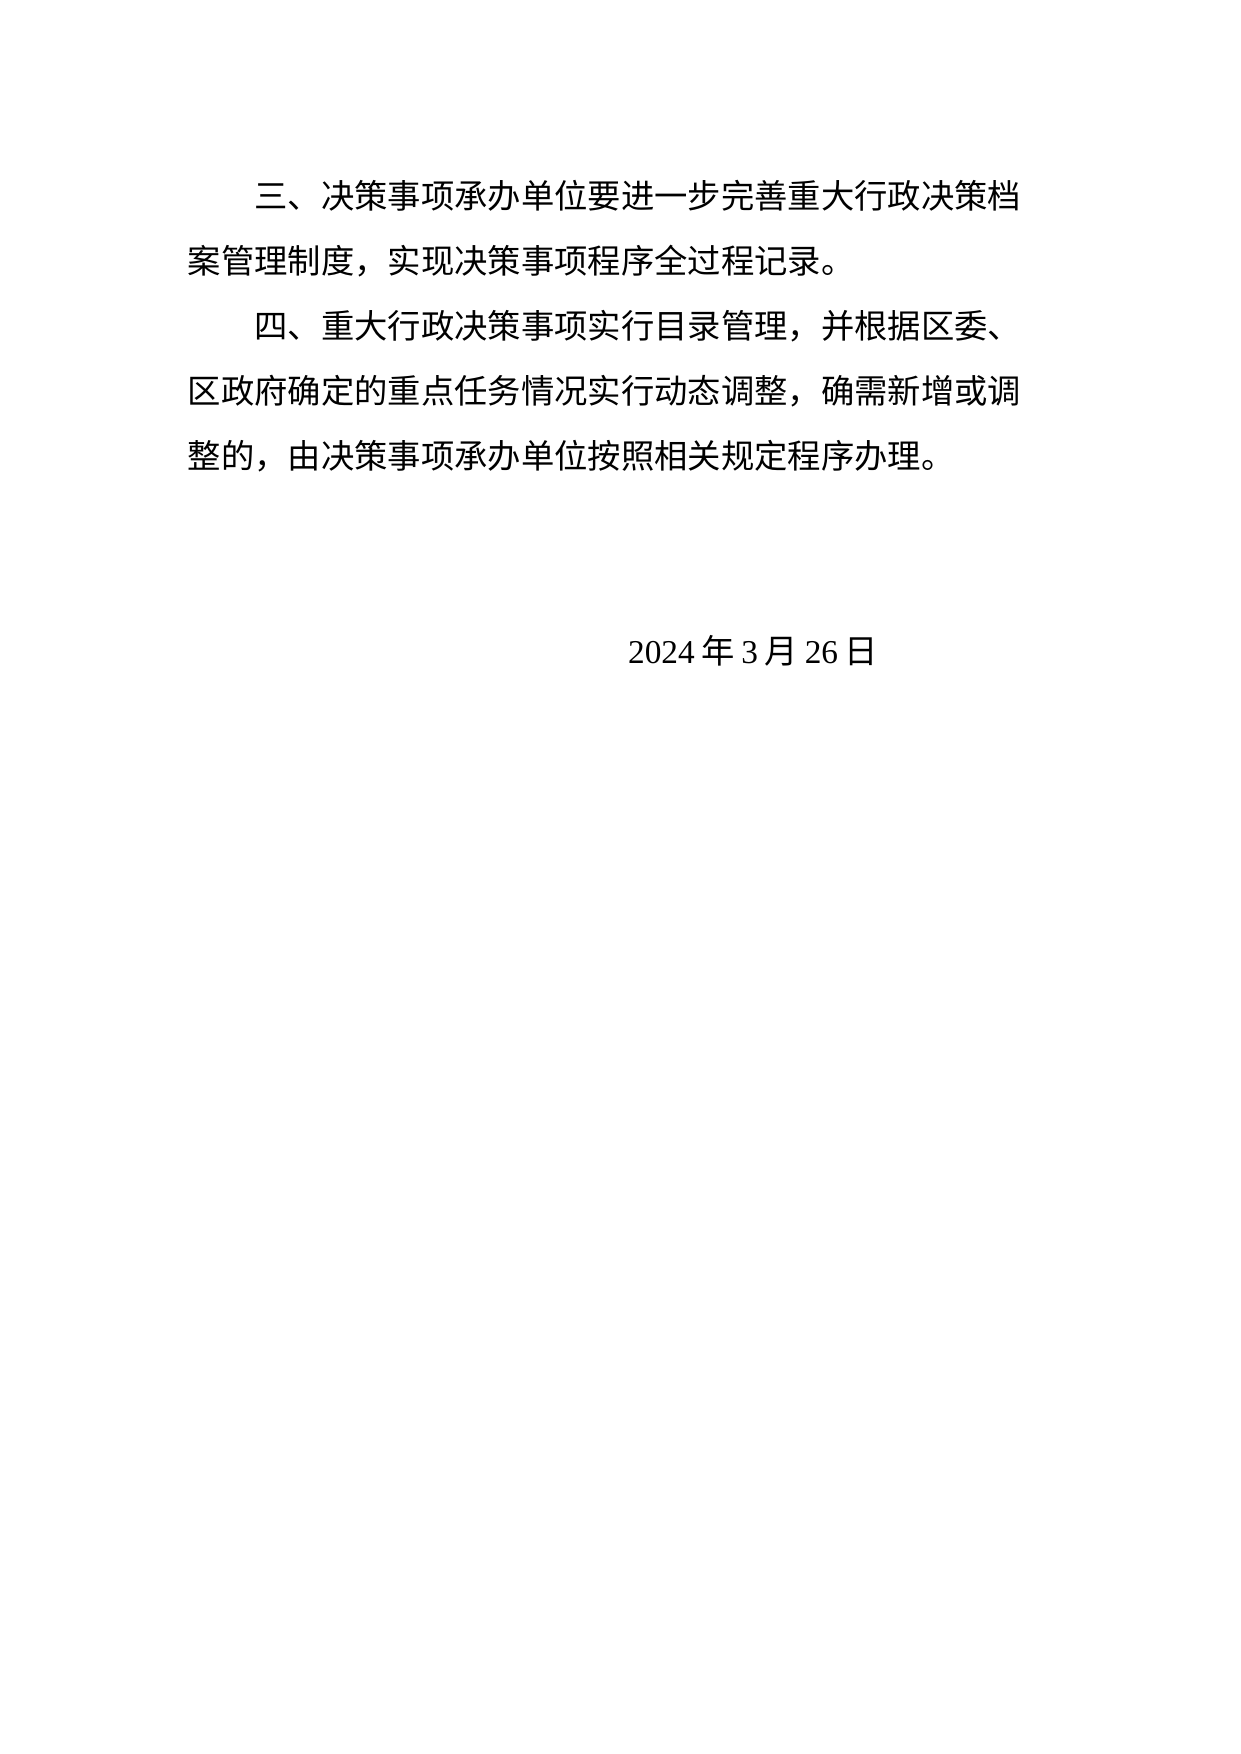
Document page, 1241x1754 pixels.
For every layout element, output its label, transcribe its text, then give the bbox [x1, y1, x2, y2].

text 四、重大行政决策事项实行目录管理，并根据区委、区政府确定的重点任务情况实行动态调整，确需新增或调整的，由决策事项承办单位按照相关规定程序办理。 [187, 292, 1053, 487]
text 三、决策事项承办单位要进一步完善重大行政决策档案管理制度，实现决策事项程序全过程记录。 [187, 162, 1053, 292]
text 2024年3月26日 [187, 617, 878, 682]
